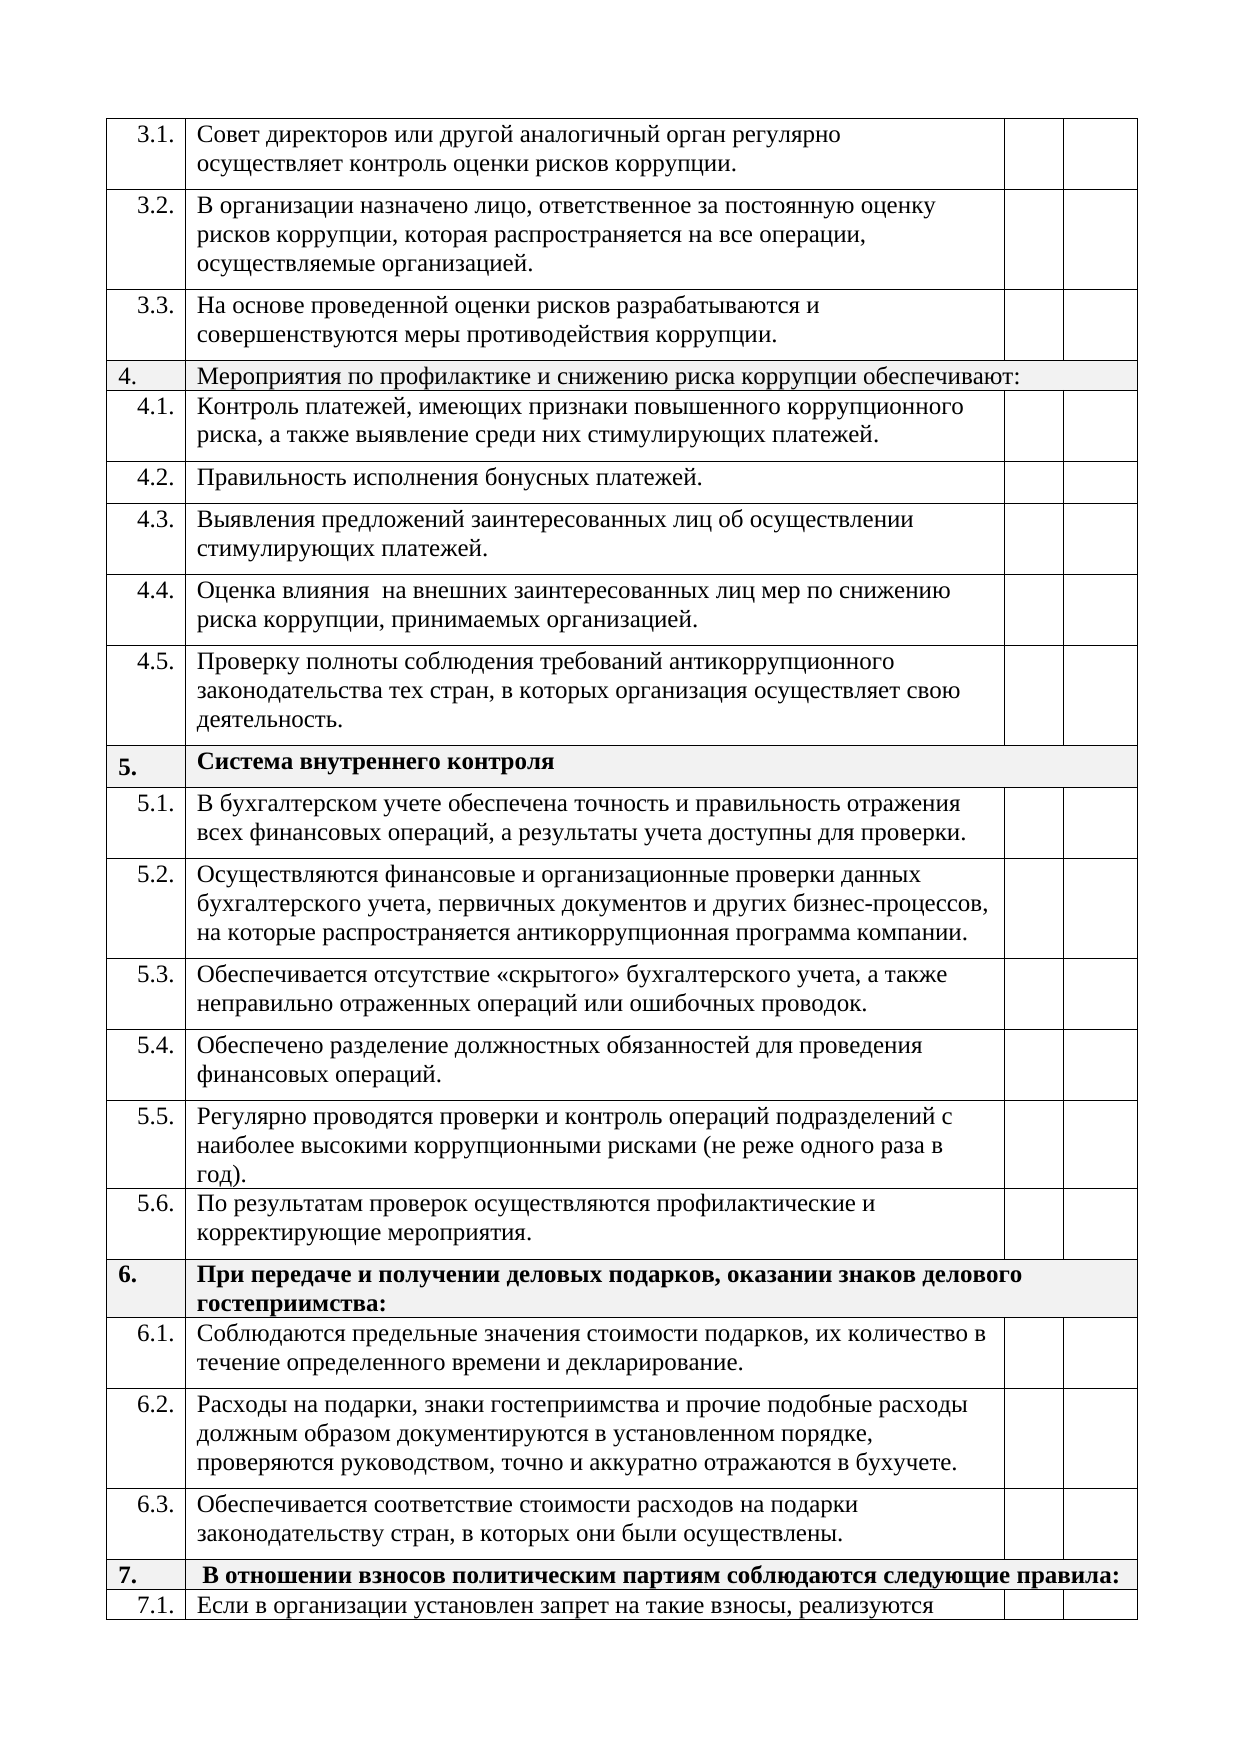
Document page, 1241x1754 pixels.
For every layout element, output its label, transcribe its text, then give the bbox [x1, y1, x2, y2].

table_cell [1064, 788, 1137, 858]
table_cell 6.1. [107, 1318, 185, 1388]
table_cell 4.3. [107, 504, 185, 574]
table_cell 5. [107, 746, 185, 787]
table_cell [1005, 462, 1063, 503]
table_cell Осуществляются финансовые и организационные проверки данных бухгалтерского учета, первичных документов и других бизнес-процессов, на которые распространяется антикоррупционная программа компании. [186, 859, 1004, 958]
table_cell [1005, 1101, 1063, 1187]
table_cell [1005, 1189, 1063, 1258]
table_cell [1064, 1489, 1137, 1559]
table_cell [1005, 1389, 1063, 1488]
table_cell 7. [107, 1560, 185, 1589]
table_cell [1005, 1318, 1063, 1388]
table_cell 5.6. [107, 1189, 185, 1258]
table_cell [1064, 575, 1137, 645]
table_cell 4.1. [107, 391, 185, 461]
table_cell 5.3. [107, 959, 185, 1029]
table_cell Регулярно проводятся проверки и контроль операций подразделений с наиболее высокими коррупционными рисками (не реже одного раза в год). [186, 1101, 1004, 1187]
table_cell [1005, 859, 1063, 958]
table_cell [1064, 119, 1137, 189]
table_cell [1064, 1590, 1137, 1618]
table_cell 3.3. [107, 290, 185, 360]
table_cell [1064, 1030, 1137, 1100]
table_cell Выявления предложений заинтересованных лиц об осуществлении стимулирующих платежей. [186, 504, 1004, 574]
table_cell Оценка влияния на внешних заинтересованных лиц мер по снижению риска коррупции, принимаемых организацией. [186, 575, 1004, 645]
table_cell [1064, 1101, 1137, 1187]
table_cell Контроль платежей, имеющих признаки повышенного коррупционного риска, а также выявление среди них стимулирующих платежей. [186, 391, 1004, 461]
table_cell В организации назначено лицо, ответственное за постоянную оценку рисков коррупции, которая распространяется на все операции, осуществляемые организацией. [186, 190, 1004, 289]
table_cell [1005, 788, 1063, 858]
table_cell 4. [107, 361, 185, 390]
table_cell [186, 1590, 1004, 1618]
table_cell Обеспечено разделение должностных обязанностей для проведения финансовых операций. [186, 1030, 1004, 1100]
table_cell [1064, 859, 1137, 958]
table_cell При передаче и получении деловых подарков, оказании знаков делового гостеприимства: [186, 1260, 1137, 1317]
table_cell [1005, 1489, 1063, 1559]
table_cell [1064, 190, 1137, 289]
table_cell Расходы на подарки, знаки гостеприимства и прочие подобные расходы должным образом документируются в установленном порядке, проверяются руководством, точно и аккуратно отражаются в бухучете. [186, 1389, 1004, 1488]
table_cell [1005, 646, 1063, 745]
table_cell Правильность исполнения бонусных платежей. [186, 462, 1004, 503]
table_cell В бухгалтерском учете обеспечена точность и правильность отражения всех финансовых операций, а результаты учета доступны для проверки. [186, 788, 1004, 858]
table_cell 5.1. [107, 788, 185, 858]
table_cell 7.1. [107, 1590, 185, 1618]
table_cell [1005, 1590, 1063, 1618]
table_cell [1005, 290, 1063, 360]
table_cell Обеспечивается соответствие стоимости расходов на подарки законодательству стран, в которых они были осуществлены. [186, 1489, 1004, 1559]
table_cell 5.4. [107, 1030, 185, 1100]
table_cell По результатам проверок осуществляются профилактические и корректирующие мероприятия. [186, 1189, 1004, 1258]
table_cell 3.1. [107, 119, 185, 189]
table_cell 6.3. [107, 1489, 185, 1559]
table_cell В отношении взносов политическим партиям соблюдаются следующие правила: [186, 1560, 1137, 1589]
table_cell 5.2. [107, 859, 185, 958]
table_cell [1064, 290, 1137, 360]
table_cell 6.2. [107, 1389, 185, 1488]
table_cell 3.2. [107, 190, 185, 289]
table_cell 5.5. [107, 1101, 185, 1187]
table_cell [1005, 1030, 1063, 1100]
table_cell 6. [107, 1260, 185, 1317]
table_cell [1005, 504, 1063, 574]
table_cell Проверку полноты соблюдения требований антикоррупционного законодательства тех стран, в которых организация осуществляет свою деятельность. [186, 646, 1004, 745]
table_cell Обеспечивается отсутствие «скрытого» бухгалтерского учета, а также неправильно отраженных операций или ошибочных проводок. [186, 959, 1004, 1029]
table_cell [1064, 504, 1137, 574]
table_cell [1064, 391, 1137, 461]
table_cell [1064, 462, 1137, 503]
table_cell [1005, 119, 1063, 189]
table_cell [1005, 391, 1063, 461]
table_cell Соблюдаются предельные значения стоимости подарков, их количество в течение определенного времени и декларирование. [186, 1318, 1004, 1388]
table_cell Совет директоров или другой аналогичный орган регулярно осуществляет контроль оценки рисков коррупции. [186, 119, 1004, 189]
table_cell [1064, 1318, 1137, 1388]
table_cell [1064, 1189, 1137, 1258]
table_cell [1005, 575, 1063, 645]
table_cell [1064, 959, 1137, 1029]
table_cell [1064, 1389, 1137, 1488]
table_cell 4.4. [107, 575, 185, 645]
table_cell Система внутреннего контроля [186, 746, 1137, 787]
table_cell Мероприятия по профилактике и снижению риска коррупции обеспечивают: [186, 361, 1137, 390]
table_cell [1064, 646, 1137, 745]
table_cell [1005, 190, 1063, 289]
table_cell [1005, 959, 1063, 1029]
table_cell 4.5. [107, 646, 185, 745]
table_cell 4.2. [107, 462, 185, 503]
table_cell На основе проведенной оценки рисков разрабатываются и совершенствуются меры противодействия коррупции. [186, 290, 1004, 360]
